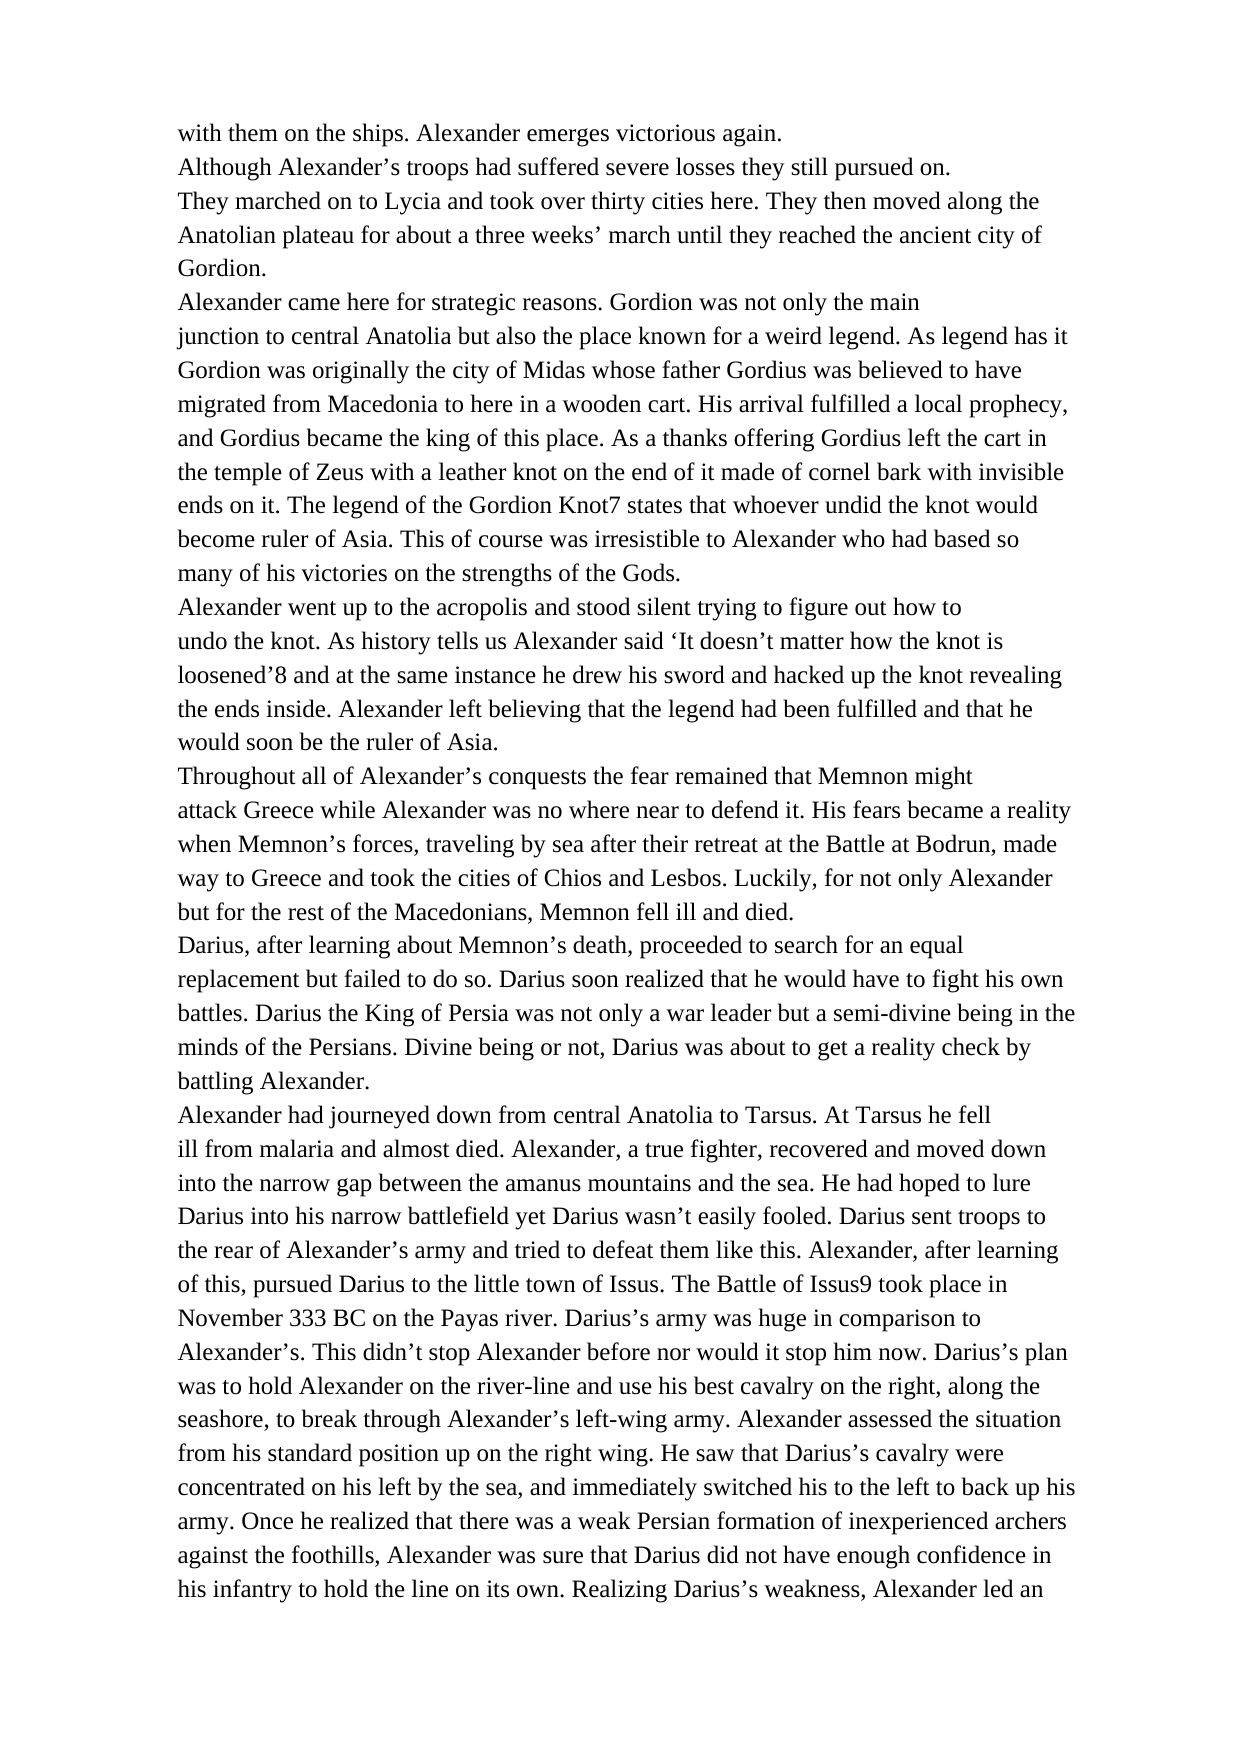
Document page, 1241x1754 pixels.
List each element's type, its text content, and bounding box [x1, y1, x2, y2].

text battling Alexander. [177, 1066, 1152, 1095]
text into the narrow gap between the amanus mountains and the sea. He had hoped to lure [177, 1168, 1152, 1196]
text Darius, after learning about Memnon’s death, proceeded to search for an equal [177, 931, 1152, 959]
text army. Once he realized that there was a weak Persian formation of inexperienced archers [177, 1506, 1152, 1535]
text replacement but failed to do so. Darius soon realized that he would have to fight his own [177, 964, 1152, 993]
text ends on it. The legend of the Gordion Knot7 states that whoever undid the knot would [177, 491, 1152, 519]
text November 333 BC on the Payas river. Darius’s army was huge in comparison to [177, 1303, 1152, 1332]
text Throughout all of Alexander’s conquests the fear remained that Memnon might [177, 761, 1152, 790]
text junction to central Anatolia but also the place known for a weird legend. As legend has it [177, 321, 1152, 350]
text Although Alexander’s troops had suffered severe losses they still pursued on. [177, 152, 1152, 181]
text ill from malaria and almost died. Alexander, a true fighter, recovered and moved down [177, 1134, 1152, 1162]
text the rear of Alexander’s army and tried to defeat them like this. Alexander, after learning [177, 1235, 1152, 1264]
text Alexander went up to the acropolis and stood silent trying to figure out how to [177, 592, 1152, 621]
text battles. Darius the King of Persia was not only a war leader but a semi-divine being in the [177, 998, 1152, 1027]
text become ruler of Asia. This of course was irresistible to Alexander who had based so [177, 524, 1152, 553]
text Anatolian plateau for about a three weeks’ march until they reached the ancient city of [177, 220, 1152, 248]
text Alexander’s. This didn’t stop Alexander before nor would it stop him now. Darius’s plan [177, 1337, 1152, 1366]
text Alexander came here for strategic reasons. Gordion was not only the main [177, 287, 1152, 316]
text of this, pursued Darius to the little town of Issus. The Battle of Issus9 took place in [177, 1269, 1152, 1298]
text Darius into his narrow battlefield yet Darius wasn’t easily fooled. Darius sent troops to [177, 1201, 1152, 1230]
text way to Greece and took the cities of Chios and Lesbos. Luckily, for not only Alexander [177, 863, 1152, 892]
text the ends inside. Alexander left believing that the legend had been fulfilled and that he [177, 694, 1152, 722]
text from his standard position up on the right wing. He saw that Darius’s cavalry were [177, 1438, 1152, 1467]
text Alexander had journeyed down from central Anatolia to Tarsus. At Tarsus he fell [177, 1100, 1152, 1129]
text minds of the Persians. Divine being or not, Darius was about to get a reality check by [177, 1032, 1152, 1061]
text Gordion. [177, 253, 1152, 282]
text against the foothills, Alexander was sure that Darius did not have enough confidence in [177, 1540, 1152, 1569]
text They marched on to Lycia and took over thirty cities here. They then moved along the [177, 186, 1152, 214]
text loosened’8 and at the same instance he drew his sword and hacked up the knot revealing [177, 660, 1152, 688]
text would soon be the ruler of Asia. [177, 727, 1152, 756]
text was to hold Alexander on the river-line and use his best cavalry on the right, along the [177, 1371, 1152, 1399]
text with them on the ships. Alexander emerges victorious again. [177, 118, 1152, 147]
text concentrated on his left by the sea, and immediately switched his to the left to back up his [177, 1472, 1152, 1501]
text undo the knot. As history tells us Alexander said ‘It doesn’t matter how the knot is [177, 626, 1152, 655]
text his infantry to hold the line on its own. Realizing Darius’s weakness, Alexander led an [177, 1574, 1152, 1603]
text seashore, to break through Alexander’s left-wing army. Alexander assessed the situation [177, 1404, 1152, 1433]
text Gordion was originally the city of Midas whose father Gordius was believed to have [177, 355, 1152, 384]
text when Memnon’s forces, traveling by sea after their retreat at the Battle at Bodrun, made [177, 829, 1152, 858]
text many of his victories on the strengths of the Gods. [177, 558, 1152, 587]
text migrated from Macedonia to here in a wooden cart. His arrival fulfilled a local prophecy, [177, 389, 1152, 418]
text attack Greece while Alexander was no where near to defend it. His fears became a reality [177, 795, 1152, 824]
text but for the rest of the Macedonians, Memnon fell ill and died. [177, 897, 1152, 926]
text the temple of Zeus with a leather knot on the end of it made of cornel bark with invisible [177, 457, 1152, 485]
text and Gordius became the king of this place. As a thanks offering Gordius left the cart in [177, 423, 1152, 452]
